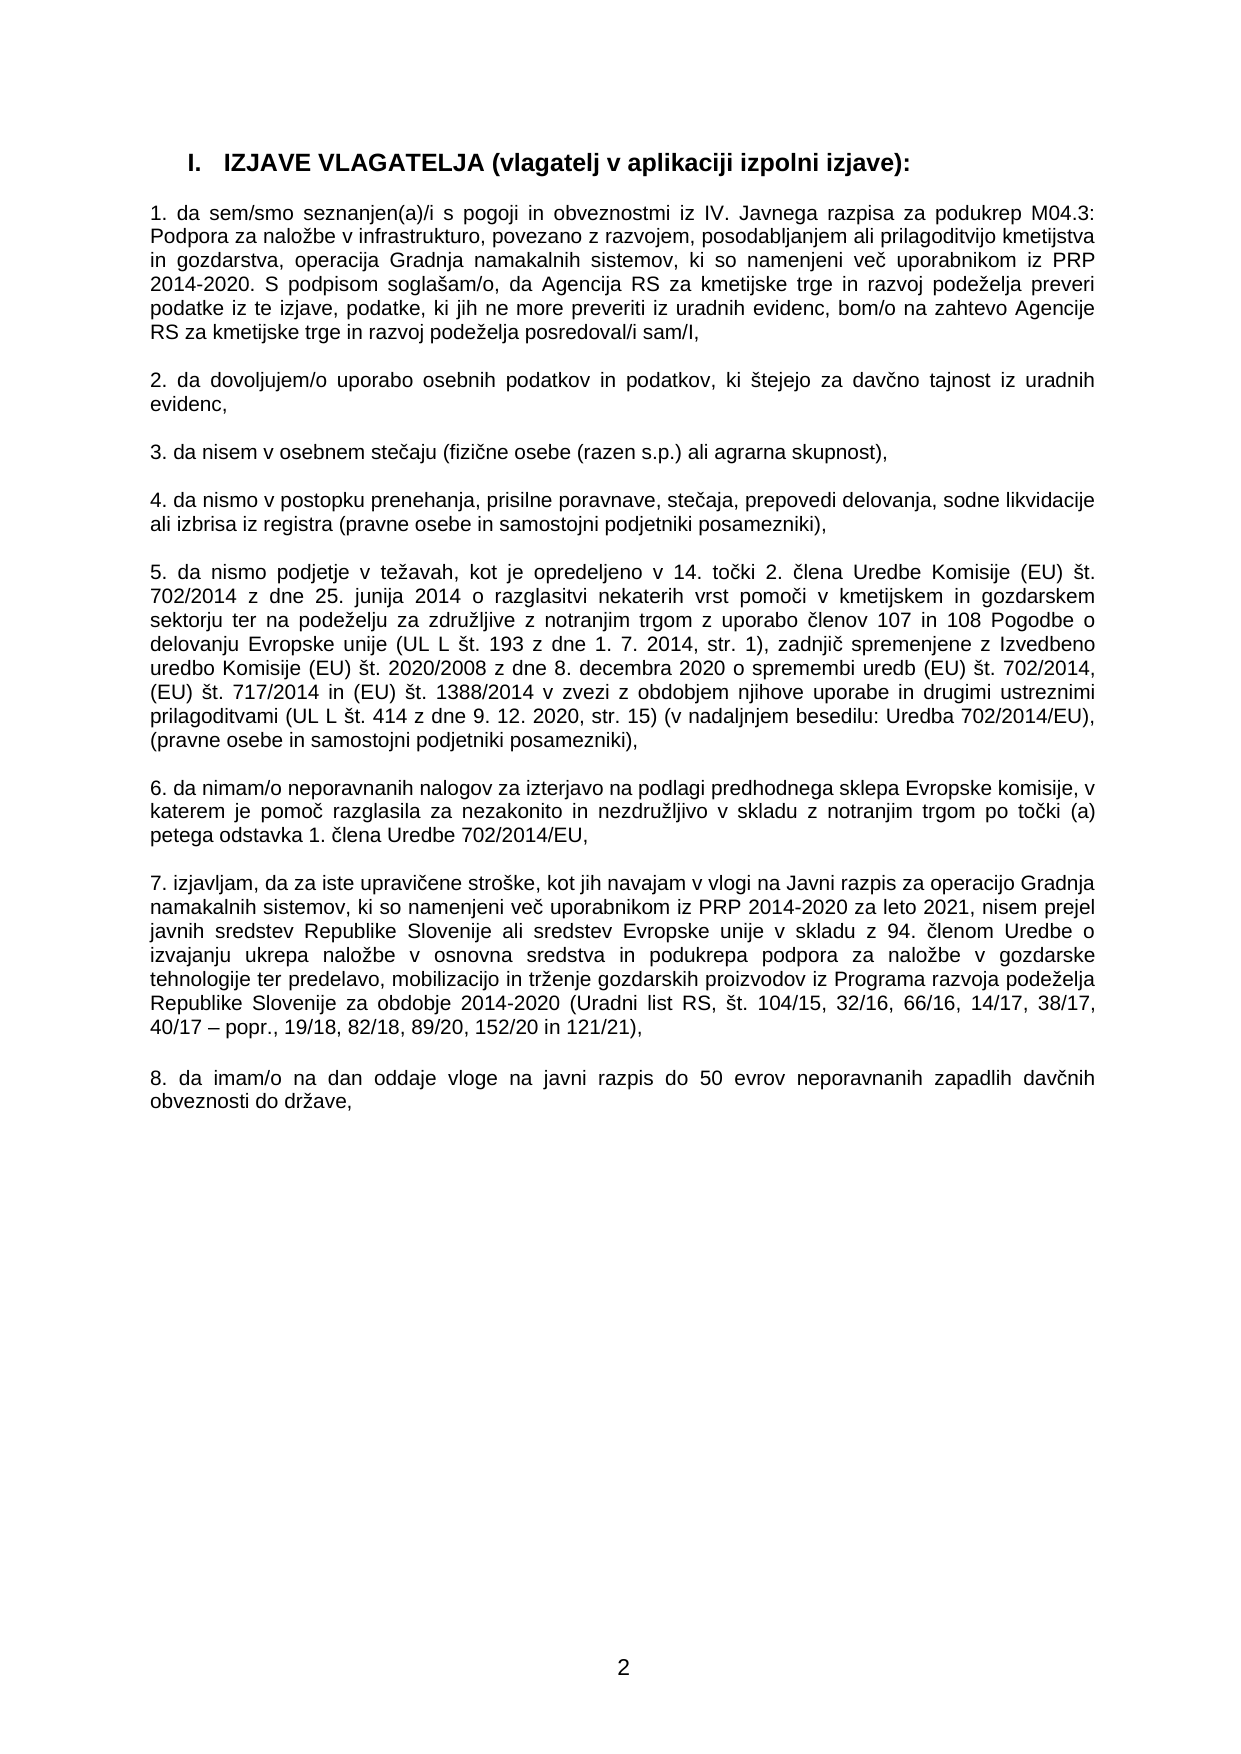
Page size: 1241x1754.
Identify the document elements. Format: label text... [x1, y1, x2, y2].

text 2. da dovoljujem/o uporabo osebnih podatkov in podatkov, ki štejejo za davčno tajnost iz uradnih evidenc, [150, 368, 1097, 416]
text 8. da imam/o na dan oddaje vloge na javni razpis do 50 evrov neporavnanih zapadlih davčnih obveznosti do države, [150, 1065, 1097, 1113]
text 5. da nismo podjetje v težavah, kot je opredeljeno v 14. točki 2. člena Uredbe Komisije (EU) št. 702/2014 z dne 25. junija 2014 o razglasitvi nekaterih vrst pomoči v kmetijskem in gozdarskem sektorju ter na podeželju za združljive z notranjim trgom z uporabo členov 107 in 108 Pogodbe o delovanju Evropske unije (UL L št. 193 z dne 1. 7. 2014, str. 1), zadnjič spremenjene z Izvedbeno uredbo Komisije (EU) št. 2020/2008 z dne 8. decembra 2020 o spremembi uredb (EU) št. 702/2014, (EU) št. 717/2014 in (EU) št. 1388/2014 v zvezi z obdobjem njihove uporabe in drugimi ustreznimi prilagoditvami (UL L št. 414 z dne 9. 12. 2020, str. 15) (v nadaljnjem besedilu: Uredba 702/2014/EU), (pravne osebe in samostojni podjetniki posamezniki), [150, 560, 1097, 751]
list IZJAVE VLAGATELJA (vlagatelj v aplikaciji izpolni izjave): [187, 148, 1097, 176]
text 6. da nimam/o neporavnanih nalogov za izterjavo na podlagi predhodnega sklepa Evropske komisije, v katerem je pomoč razglasila za nezakonito in nezdružljivo v skladu z notranjim trgom po točki (a) petega odstavka 1. člena Uredbe 702/2014/EU, [150, 775, 1097, 847]
text 1. da sem/smo seznanjen(a)/i s pogoji in obveznostmi iz IV. Javnega razpisa za podukrep M04.3: Podpora za naložbe v infrastrukturo, povezano z razvojem, posodabljanjem ali prilagoditvijo kmetijstva in gozdarstva, operacija Gradnja namakalnih sistemov, ki so namenjeni več uporabnikom iz PRP 2014-2020. S podpisom soglašam/o, da Agencija RS za kmetijske trge in razvoj podeželja preveri podatke iz te izjave, podatke, ki jih ne more preveriti iz uradnih evidenc, bom/o na zahtevo Agencije RS za kmetijske trge in razvoj podeželja posredoval/i sam/I, [150, 200, 1097, 344]
text 4. da nismo v postopku prenehanja, prisilne poravnave, stečaja, prepovedi delovanja, sodne likvidacije ali izbrisa iz registra (pravne osebe in samostojni podjetniki posamezniki), [150, 488, 1097, 536]
text 7. izjavljam, da za iste upravičene stroške, kot jih navajam v vlogi na Javni razpis za operacijo Gradnja namakalnih sistemov, ki so namenjeni več uporabnikom iz PRP 2014-2020 za leto 2021, nisem prejel javnih sredstev Republike Slovenije ali sredstev Evropske unije v skladu z 94. členom Uredbe o izvajanju ukrepa naložbe v osnovna sredstva in podukrepa podpora za naložbe v gozdarske tehnologije ter predelavo, mobilizacijo in trženje gozdarskih proizvodov iz Programa razvoja podeželja Republike Slovenije za obdobje 2014-2020 (Uradni list RS, št. 104/15, 32/16, 66/16, 14/17, 38/17, 40/17 – popr., 19/18, 82/18, 89/20, 152/20 in 121/21), [150, 871, 1097, 1039]
text 3. da nisem v osebnem stečaju (fizične osebe (razen s.p.) ali agrarna skupnost), [150, 440, 1097, 464]
